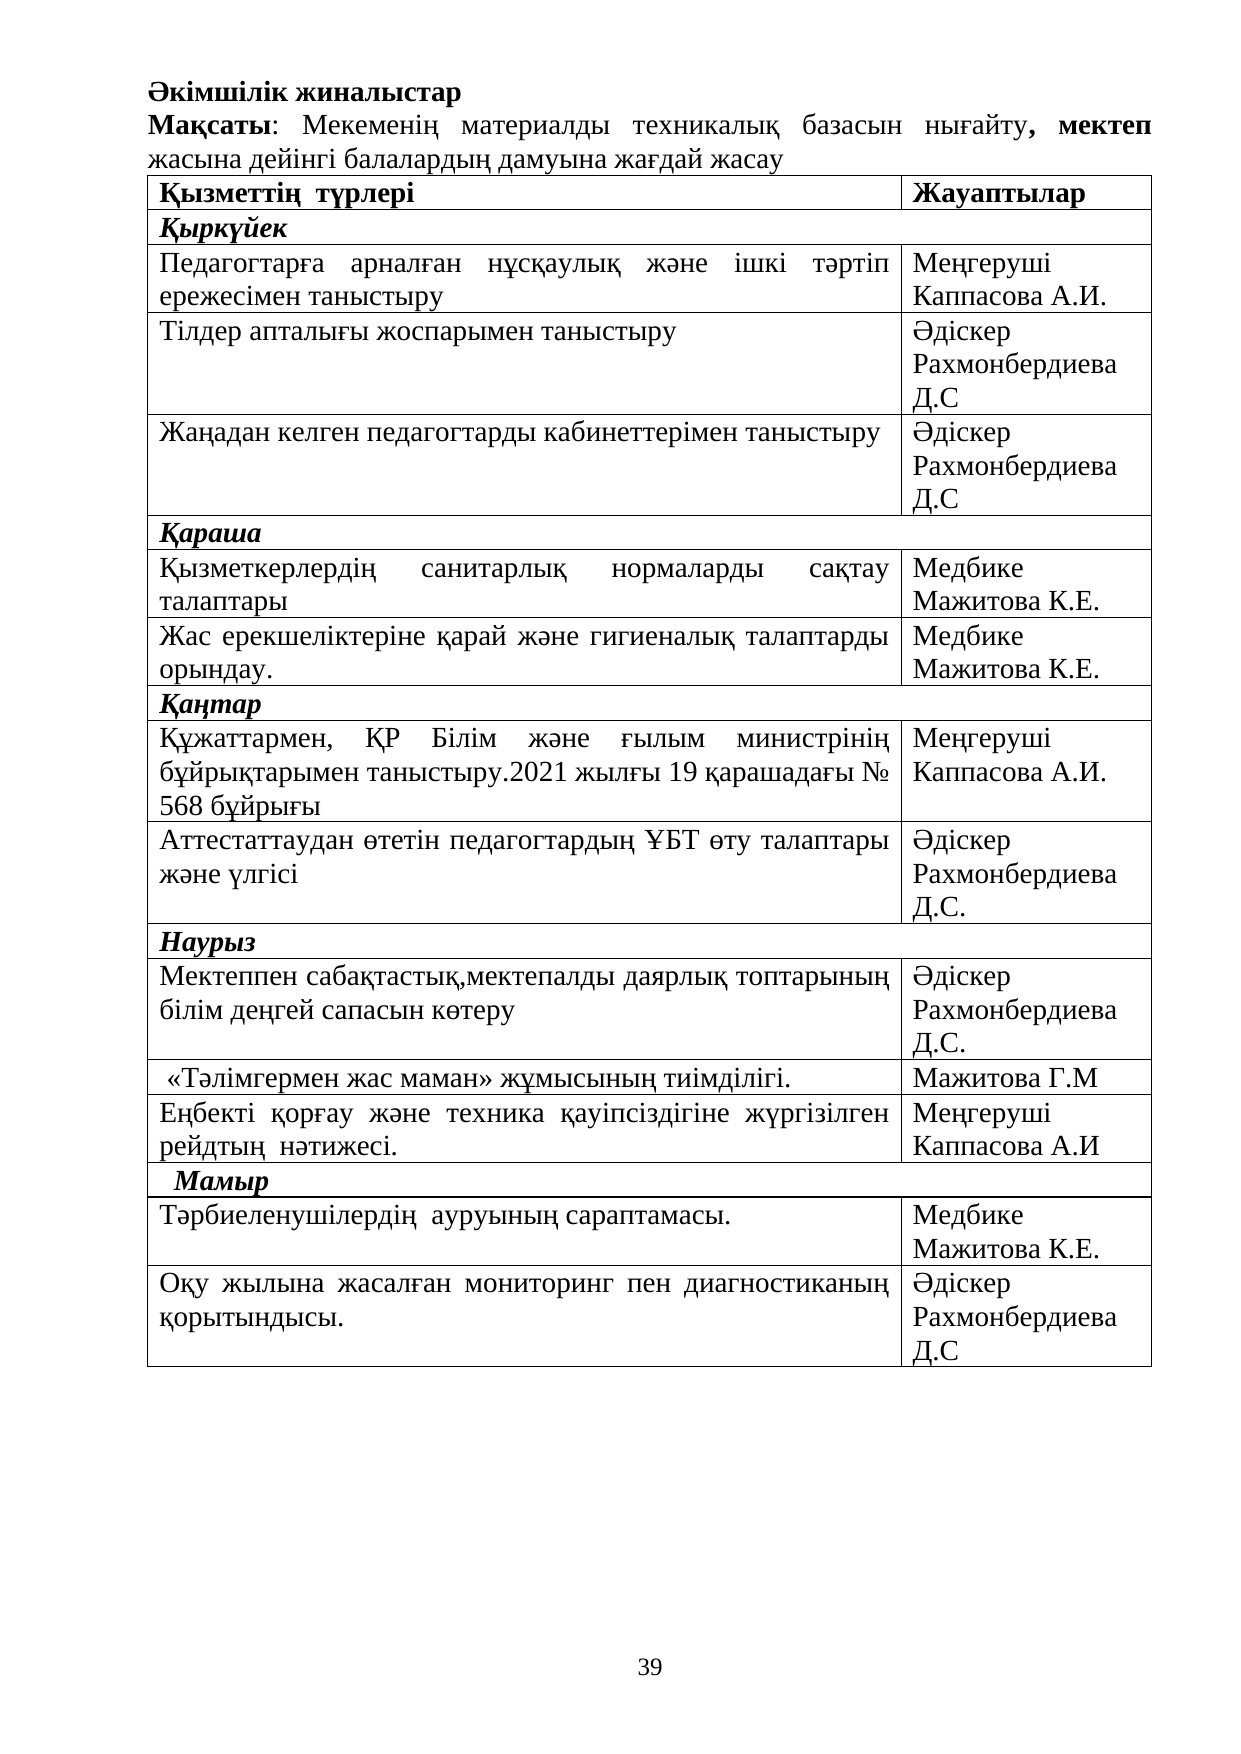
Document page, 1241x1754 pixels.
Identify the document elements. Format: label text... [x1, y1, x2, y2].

table_header Қызметтің түрлері [148, 176, 901, 209]
table_cell Мамыр [148, 1163, 1151, 1196]
table_cell Жаңадан келген педагогтарды кабинеттерімен таныстыру [148, 415, 901, 515]
table_cell Қызметкерлердің санитарлық нормаларды сақтау талаптары [148, 550, 901, 617]
table_cell Аттестаттаудан өтетін педагогтардың ҰБТ өту талаптары және үлгісі [148, 822, 901, 923]
table_cell Меңгеруші Каппасова А.И. [902, 245, 1151, 312]
table_cell Әдіскер Рахмонбердиева Д.С [902, 313, 1151, 413]
table_cell Оқу жылына жасалған мониторинг пен диагностиканың қорытындысы. [148, 1266, 901, 1366]
table_cell Наурыз [148, 924, 1151, 957]
table_cell Меңгеруші Каппасова А.И. [902, 721, 1151, 821]
table_cell Қараша [148, 516, 1151, 549]
table_cell Медбике Мажитова К.Е. [902, 618, 1151, 685]
table_cell Тілдер апталығы жоспарымен таныстыру [148, 313, 901, 413]
table_cell «Тәлімгермен жас маман» жұмысының тиімділігі. [148, 1060, 901, 1094]
table_header Жауаптылар [902, 176, 1151, 209]
table_cell Педагогтарға арналған нұсқаулық және ішкі тәртіп ережесімен таныстыру [148, 245, 901, 312]
table_cell Мектеппен сабақтастық,мектепалды даярлық топтарының білім деңгей сапасын көтеру [148, 959, 901, 1059]
table_cell Мажитова Г.М [902, 1060, 1151, 1094]
table_cell Жас ерекшеліктеріне қарай және гигиеналық талаптарды орындау. [148, 618, 901, 685]
table_cell Қаңтар [148, 686, 1151, 719]
table_cell Қыркүйек [148, 210, 1151, 244]
table_cell Медбике Мажитова К.Е. [902, 1198, 1151, 1264]
text Әкімшілік жиналыстар [148, 74, 1152, 107]
table_cell Меңгеруші Каппасова А.И [902, 1095, 1151, 1162]
table_cell Медбике Мажитова К.Е. [902, 550, 1151, 617]
table_cell Тәрбиеленушілердің ауруының сараптамасы. [148, 1198, 901, 1264]
table_cell Әдіскер Рахмонбердиева Д.С [902, 1266, 1151, 1366]
table_cell Құжаттармен, ҚР Білім және ғылым министрінің бұйрықтарымен таныстыру.2021 жылғы 19 қарашадағы № 568 бұйрығы [148, 721, 901, 821]
table_cell Әдіскер Рахмонбердиева Д.С. [902, 959, 1151, 1059]
table_cell Әдіскер Рахмонбердиева Д.С [902, 415, 1151, 515]
table_cell Әдіскер Рахмонбердиева Д.С. [902, 822, 1151, 923]
table_cell Еңбекті қорғау және техника қауіпсіздігіне жүргізілген рейдтың нәтижесі. [148, 1095, 901, 1162]
text Мақсаты: Мекеменің материалды техникалық базасын нығайту, мектеп жасына дейінгі балалардың дамуына жағдай жасау [148, 107, 1152, 174]
